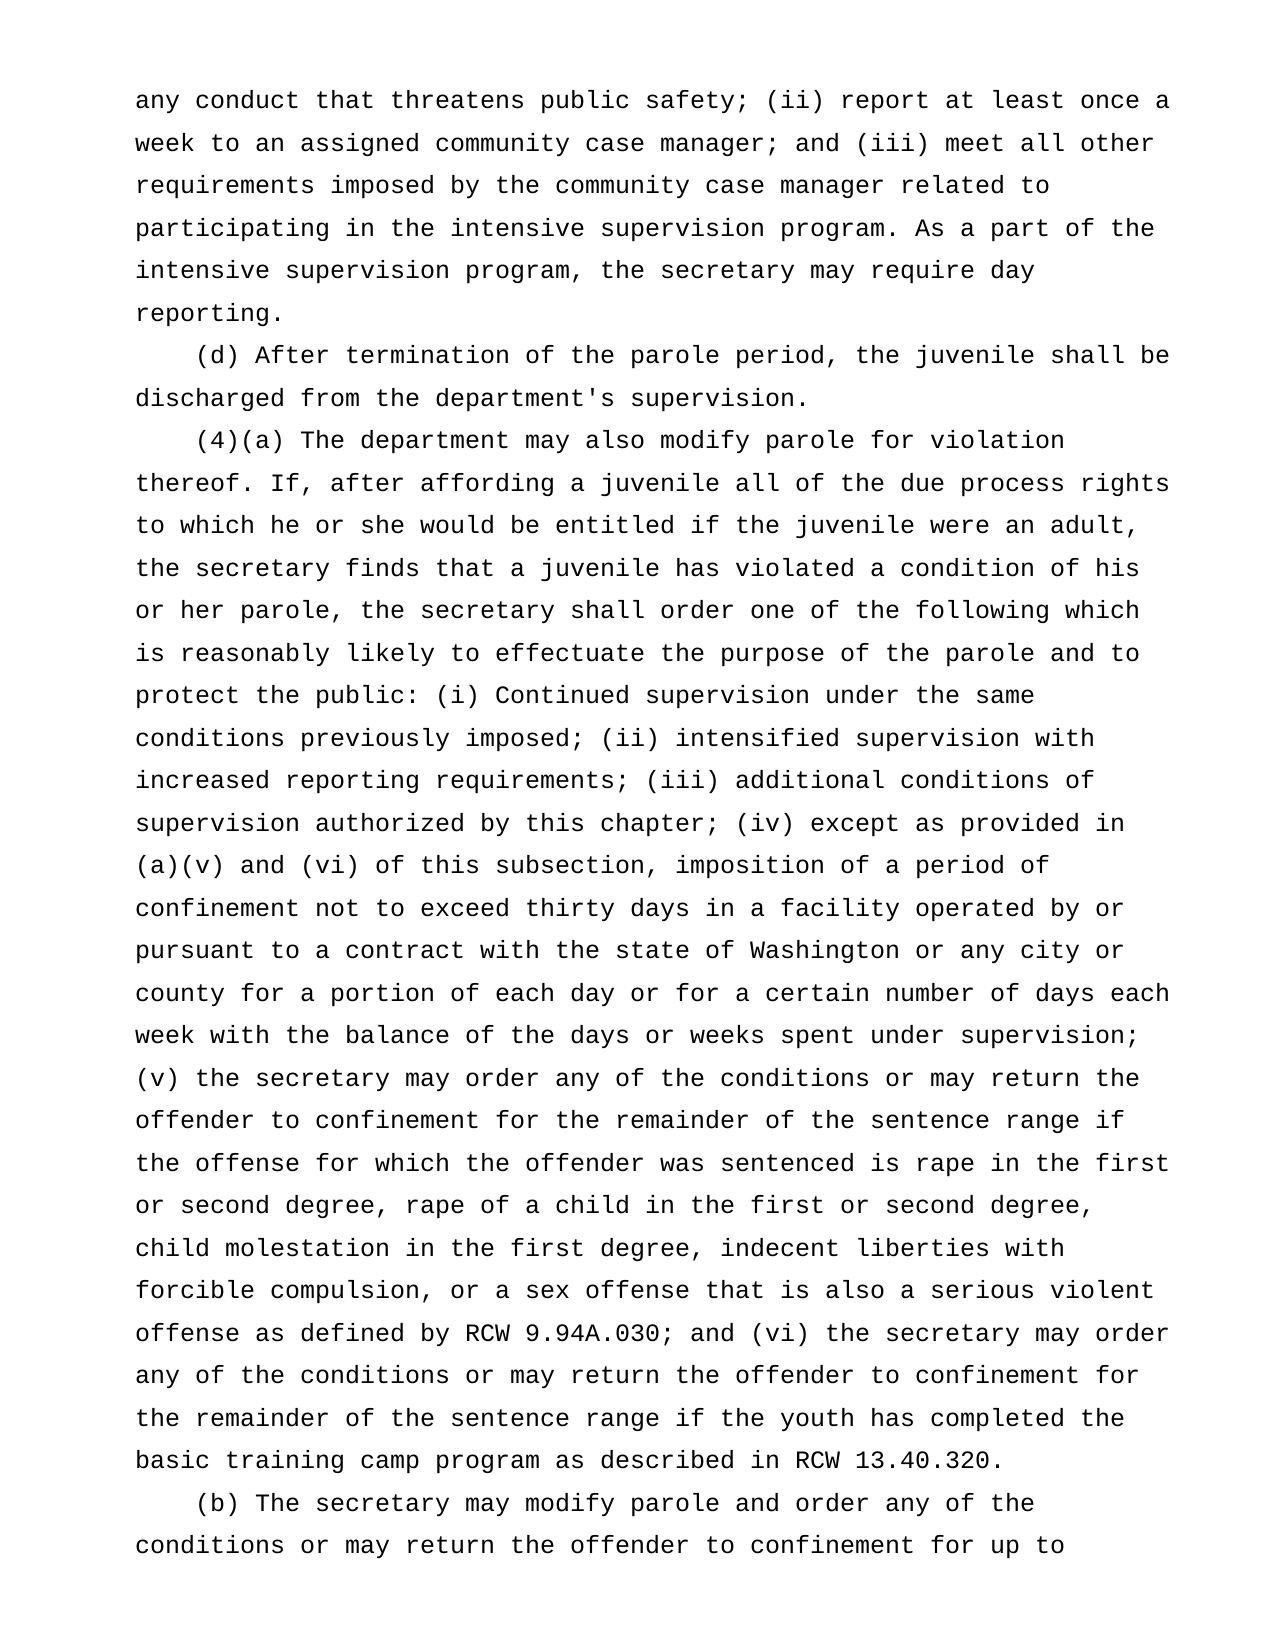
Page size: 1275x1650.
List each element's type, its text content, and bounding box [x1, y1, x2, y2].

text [135, 75, 1170, 330]
text (4)(a) The department may also modify parole for violation thereof. If, after affording a juvenile all of the due process rights to which he or she would be entitled if the juvenile were an adult, the secretary finds that a juvenile has violated a condition of his or her parole, the secretary shall order one of the following which is reasonably likely to effectuate the purpose of the parole and to protect the public: (i) Continued supervision under the same conditions previously imposed; (ii) intensified supervision with increased reporting requirements; (iii) additional conditions of supervision authorized by this chapter; (iv) except as provided in (a)(v) and (vi) of this subsection, imposition of a period of confinement not to exceed thirty days in a facility operated by or pursuant to a contract with the state of Washington or any city or county for a portion of each day or for a certain number of days each week with the balance of the days or weeks spent under supervision; (v) the secretary may order any of the conditions or may return the offender to confinement for the remainder of the sentence range if the offense for which the offender was sentenced is rape in the first or second degree, rape of a child in the first or second degree, child molestation in the first degree, indecent liberties with forcible compulsion, or a sex offense that is also a serious violent offense as defined by RCW 9.94A.030; and (vi) the secretary may order any of the conditions or may return the offender to confinement for the remainder of the sentence range if the youth has completed the basic training camp program as described in RCW 13.40.320. [135, 415, 1170, 1477]
text (d) After termination of the parole period, the juvenile shall be discharged from the department's supervision. [135, 330, 1170, 415]
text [135, 1477, 1170, 1562]
